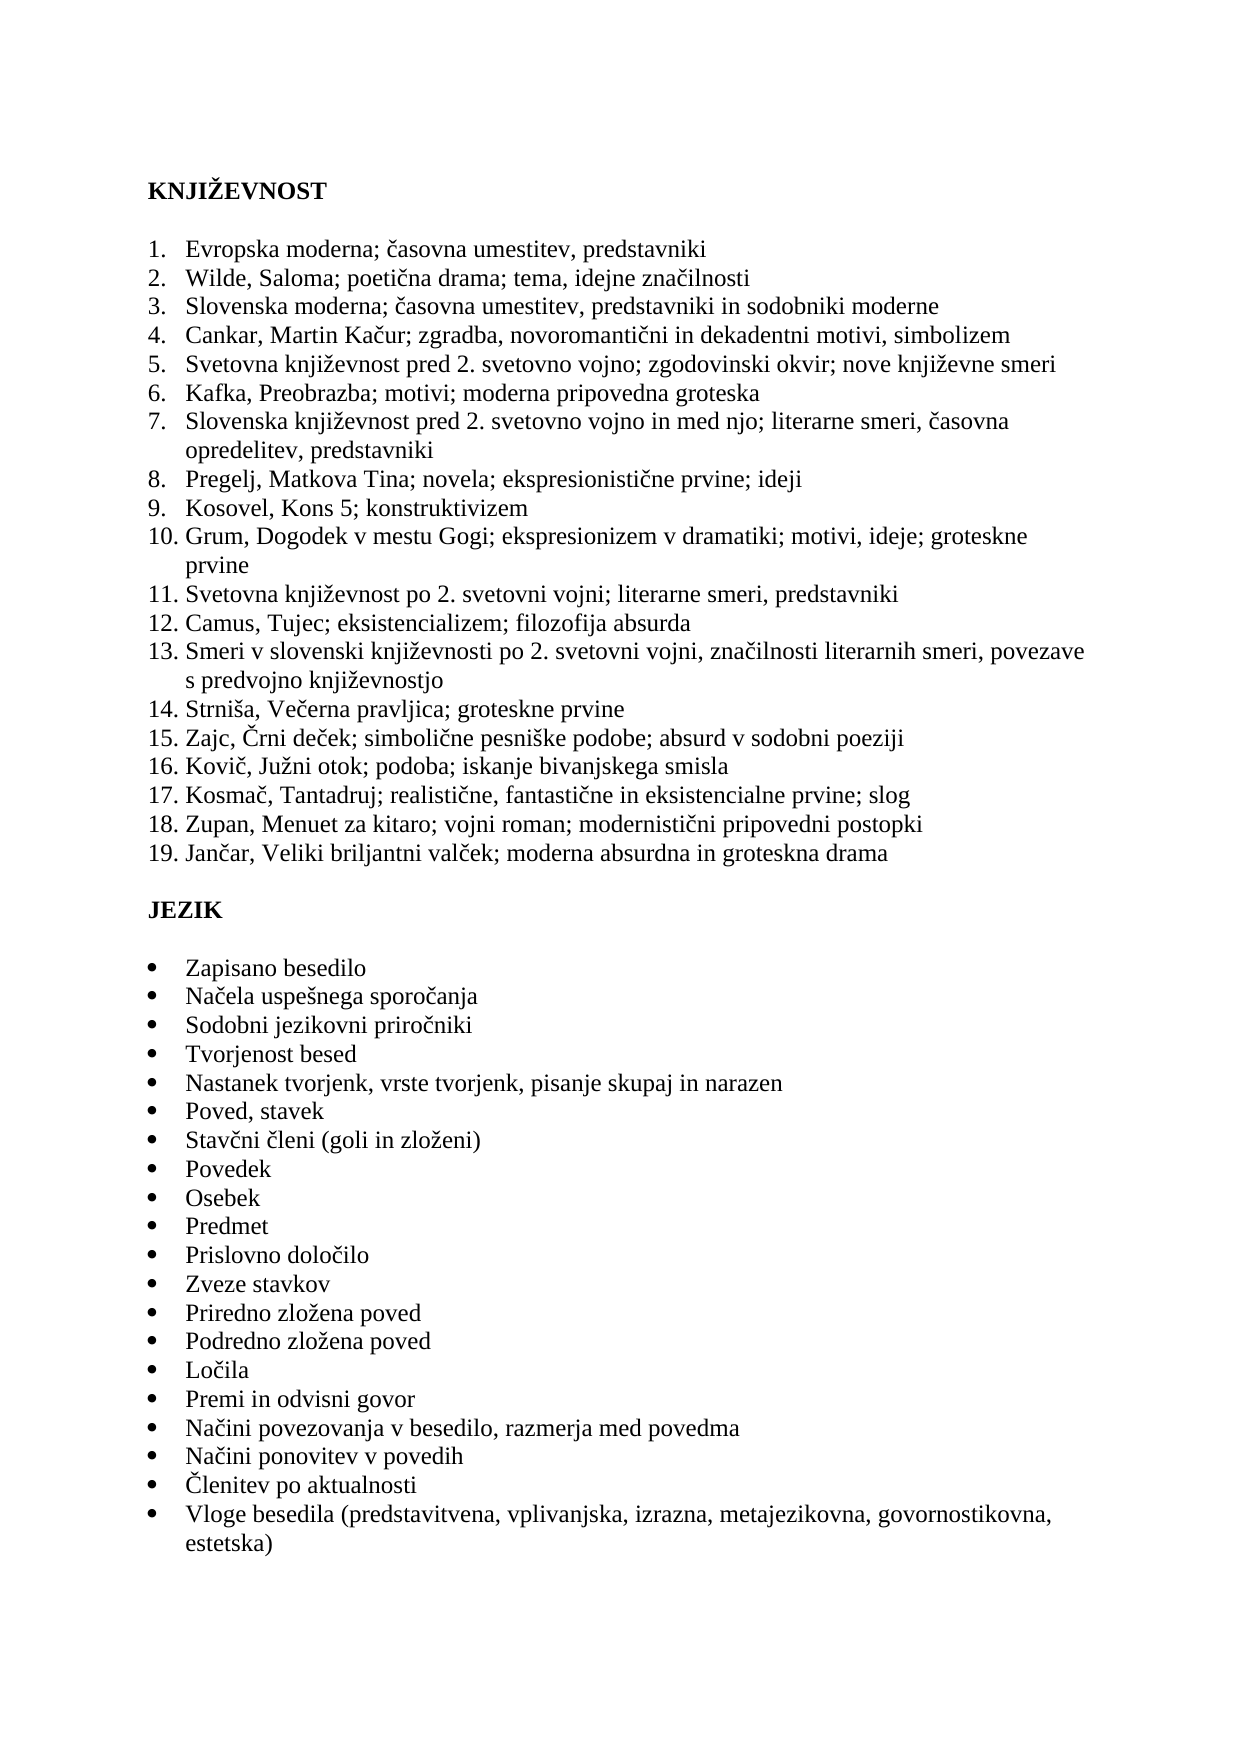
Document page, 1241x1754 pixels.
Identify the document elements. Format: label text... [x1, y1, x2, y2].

list Kosmač, Tantadruj; realistične, fantastične in eksistencialne prvine; slog [148, 780, 1093, 809]
list Načela uspešnega sporočanja [148, 981, 1093, 1010]
list Kosovel, Kons 5; konstruktivizem [148, 493, 1093, 521]
list Smeri v slovenski književnosti po 2. svetovni vojni, značilnosti literarnih smeri, povezave s predvojno književnostjo [148, 636, 1093, 694]
list Strniša, Večerna pravljica; groteskne prvine [148, 694, 1093, 723]
list Členitev po aktualnosti [148, 1470, 1093, 1499]
list Zveze stavkov [148, 1269, 1093, 1298]
list Premi in odvisni govor [148, 1384, 1093, 1413]
list Svetovna književnost pred 2. svetovno vojno; zgodovinski okvir; nove književne smeri [148, 349, 1093, 378]
list Predmet [148, 1211, 1093, 1240]
list Sodobni jezikovni priročniki [148, 1010, 1093, 1039]
list Stavčni členi (goli in zloženi) [148, 1125, 1093, 1154]
list Kovič, Južni otok; podoba; iskanje bivanjskega smisla [148, 751, 1093, 780]
list Slovenska moderna; časovna umestitev, predstavniki in sodobniki moderne [148, 291, 1093, 320]
list Wilde, Saloma; poetična drama; tema, idejne značilnosti [148, 263, 1093, 291]
list Osebek [148, 1183, 1093, 1211]
list Kafka, Preobrazba; motivi; moderna pripovedna groteska [148, 378, 1093, 406]
list Svetovna književnost po 2. svetovni vojni; literarne smeri, predstavniki [148, 579, 1093, 608]
list Cankar, Martin Kačur; zgradba, novoromantični in dekadentni motivi, simbolizem [148, 320, 1093, 349]
list Evropska moderna; časovna umestitev, predstavniki [148, 234, 1093, 263]
list Slovenska književnost pred 2. svetovno vojno in med njo; literarne smeri, časovna opredelitev, predstavniki [148, 406, 1093, 464]
list Povedek [148, 1154, 1093, 1183]
subtitle KNJIŽEVNOST [148, 176, 1093, 205]
list Camus, Tujec; eksistencializem; filozofija absurda [148, 608, 1093, 636]
list Ločila [148, 1355, 1093, 1384]
list Podredno zložena poved [148, 1326, 1093, 1355]
list Prislovno določilo [148, 1240, 1093, 1269]
list Vloge besedila (predstavitvena, vplivanjska, izrazna, metajezikovna, govornostikovna, estetska) [148, 1499, 1093, 1556]
list Zapisano besedilo [148, 953, 1093, 981]
list Poved, stavek [148, 1096, 1093, 1125]
list Načini ponovitev v povedih [148, 1441, 1093, 1470]
list Načini povezovanja v besedilo, razmerja med povedma [148, 1413, 1093, 1441]
text JEZIK [148, 895, 1093, 924]
list Grum, Dogodek v mestu Gogi; ekspresionizem v dramatiki; motivi, ideje; groteskne prvine [148, 521, 1093, 579]
list Zajc, Črni deček; simbolične pesniške podobe; absurd v sodobni poeziji [148, 723, 1093, 751]
list Jančar, Veliki briljantni valček; moderna absurdna in groteskna drama [148, 838, 1093, 866]
list Priredno zložena poved [148, 1298, 1093, 1326]
list Nastanek tvorjenk, vrste tvorjenk, pisanje skupaj in narazen [148, 1068, 1093, 1096]
list Zupan, Menuet za kitaro; vojni roman; modernistični pripovedni postopki [148, 809, 1093, 838]
list Tvorjenost besed [148, 1039, 1093, 1068]
list Pregelj, Matkova Tina; novela; ekspresionistične prvine; ideji [148, 464, 1093, 493]
